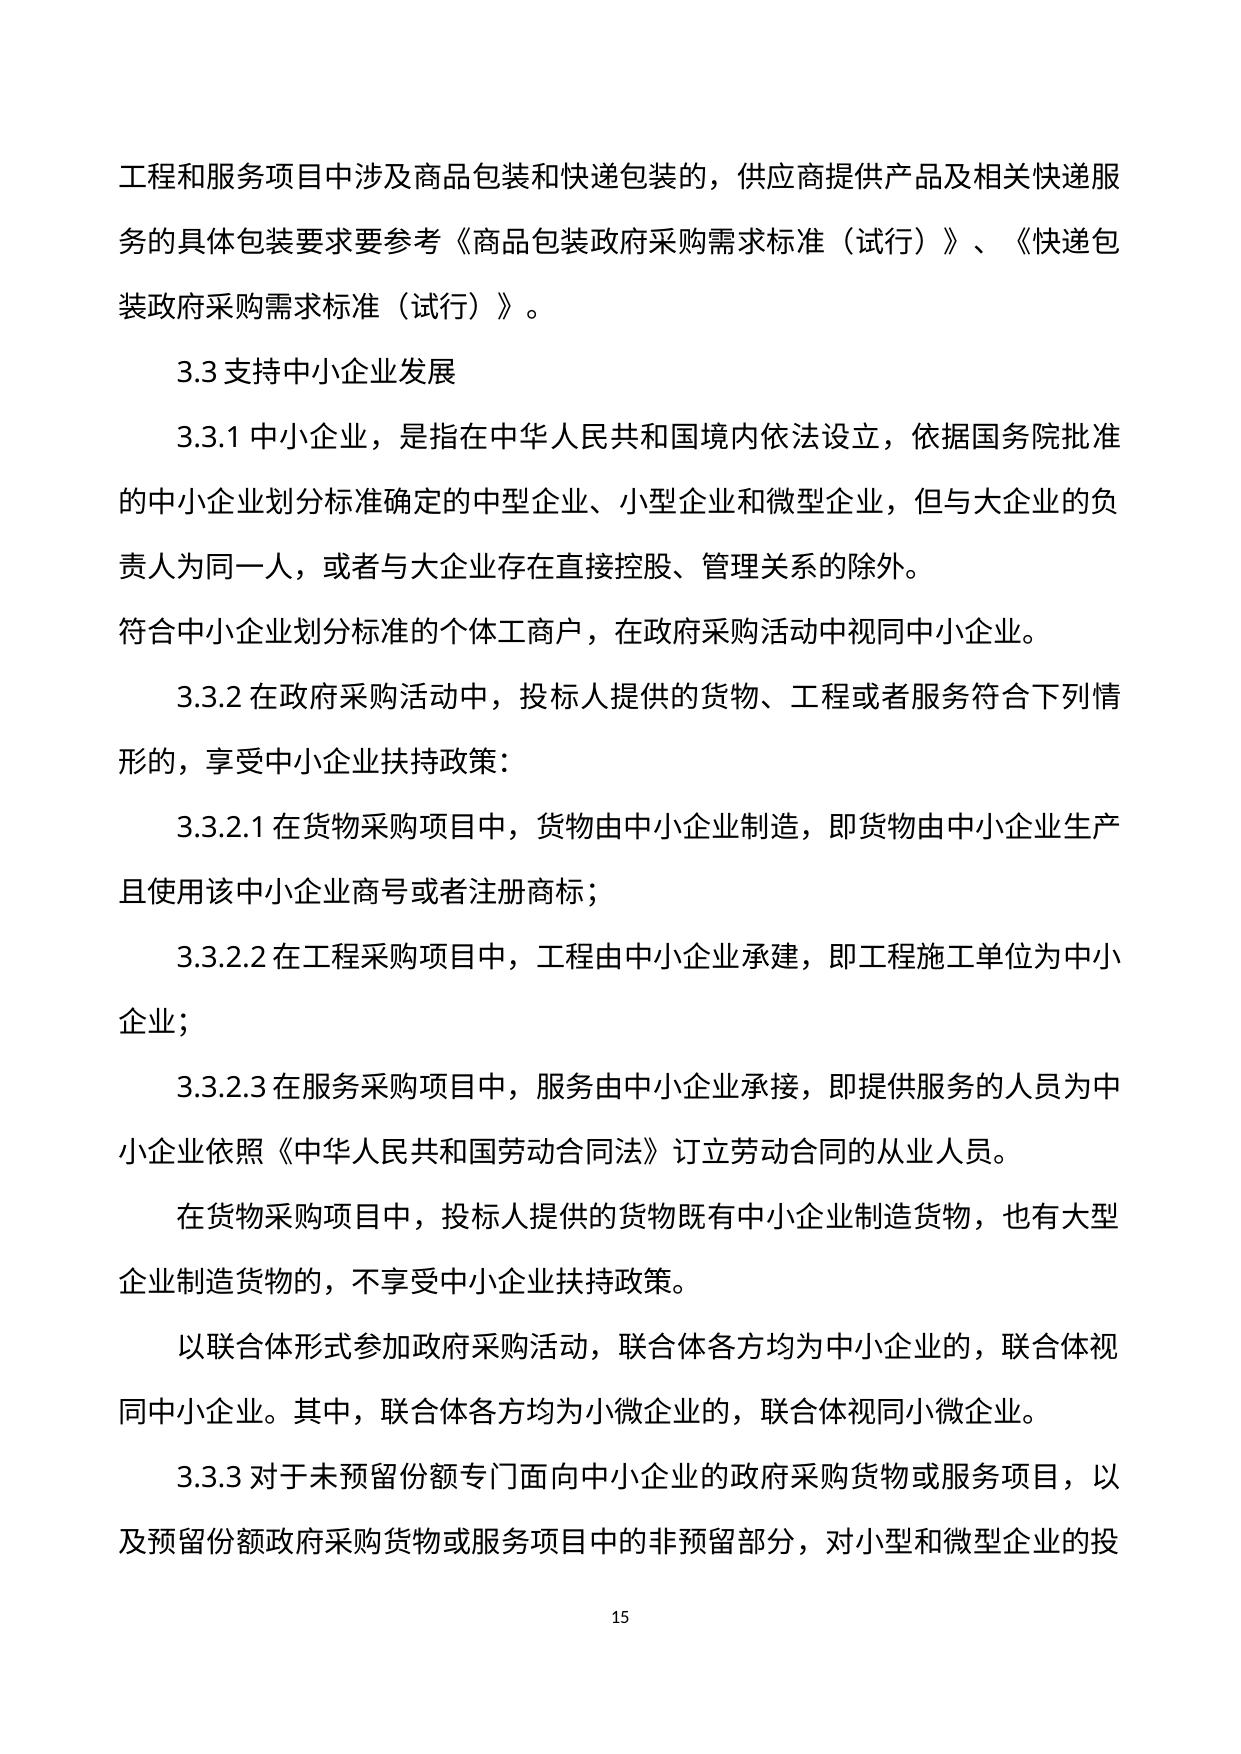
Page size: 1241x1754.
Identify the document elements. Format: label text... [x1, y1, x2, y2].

text 3.3.2.1在货物采购项目中，货物由中小企业制造，即货物由中小企业生产且使用该中小企业商号或者注册商标； [118, 792, 1122, 922]
text 3.3.1中小企业，是指在中华人民共和国境内依法设立，依据国务院批准的中小企业划分标准确定的中型企业、小型企业和微型企业，但与大企业的负责人为同一人，或者与大企业存在直接控股、管理关系的除外。 [118, 402, 1122, 597]
text 符合中小企业划分标准的个体工商户，在政府采购活动中视同中小企业。 [118, 597, 1122, 662]
text 以联合体形式参加政府采购活动，联合体各方均为中小企业的，联合体视同中小企业。其中，联合体各方均为小微企业的，联合体视同小微企业。 [118, 1312, 1122, 1442]
text 3.3.2.3在服务采购项目中，服务由中小企业承接，即提供服务的人员为中小企业依照《中华人民共和国劳动合同法》订立劳动合同的从业人员。 [118, 1052, 1122, 1182]
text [118, 142, 1122, 337]
text 在货物采购项目中，投标人提供的货物既有中小企业制造货物，也有大型企业制造货物的，不享受中小企业扶持政策。 [118, 1182, 1122, 1312]
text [118, 1442, 1122, 1572]
text 3.3支持中小企业发展 [118, 337, 1122, 402]
text 3.3.2.2在工程采购项目中，工程由中小企业承建，即工程施工单位为中小企业； [118, 922, 1122, 1052]
text 3.3.2在政府采购活动中，投标人提供的货物、工程或者服务符合下列情形的，享受中小企业扶持政策： [118, 662, 1122, 792]
